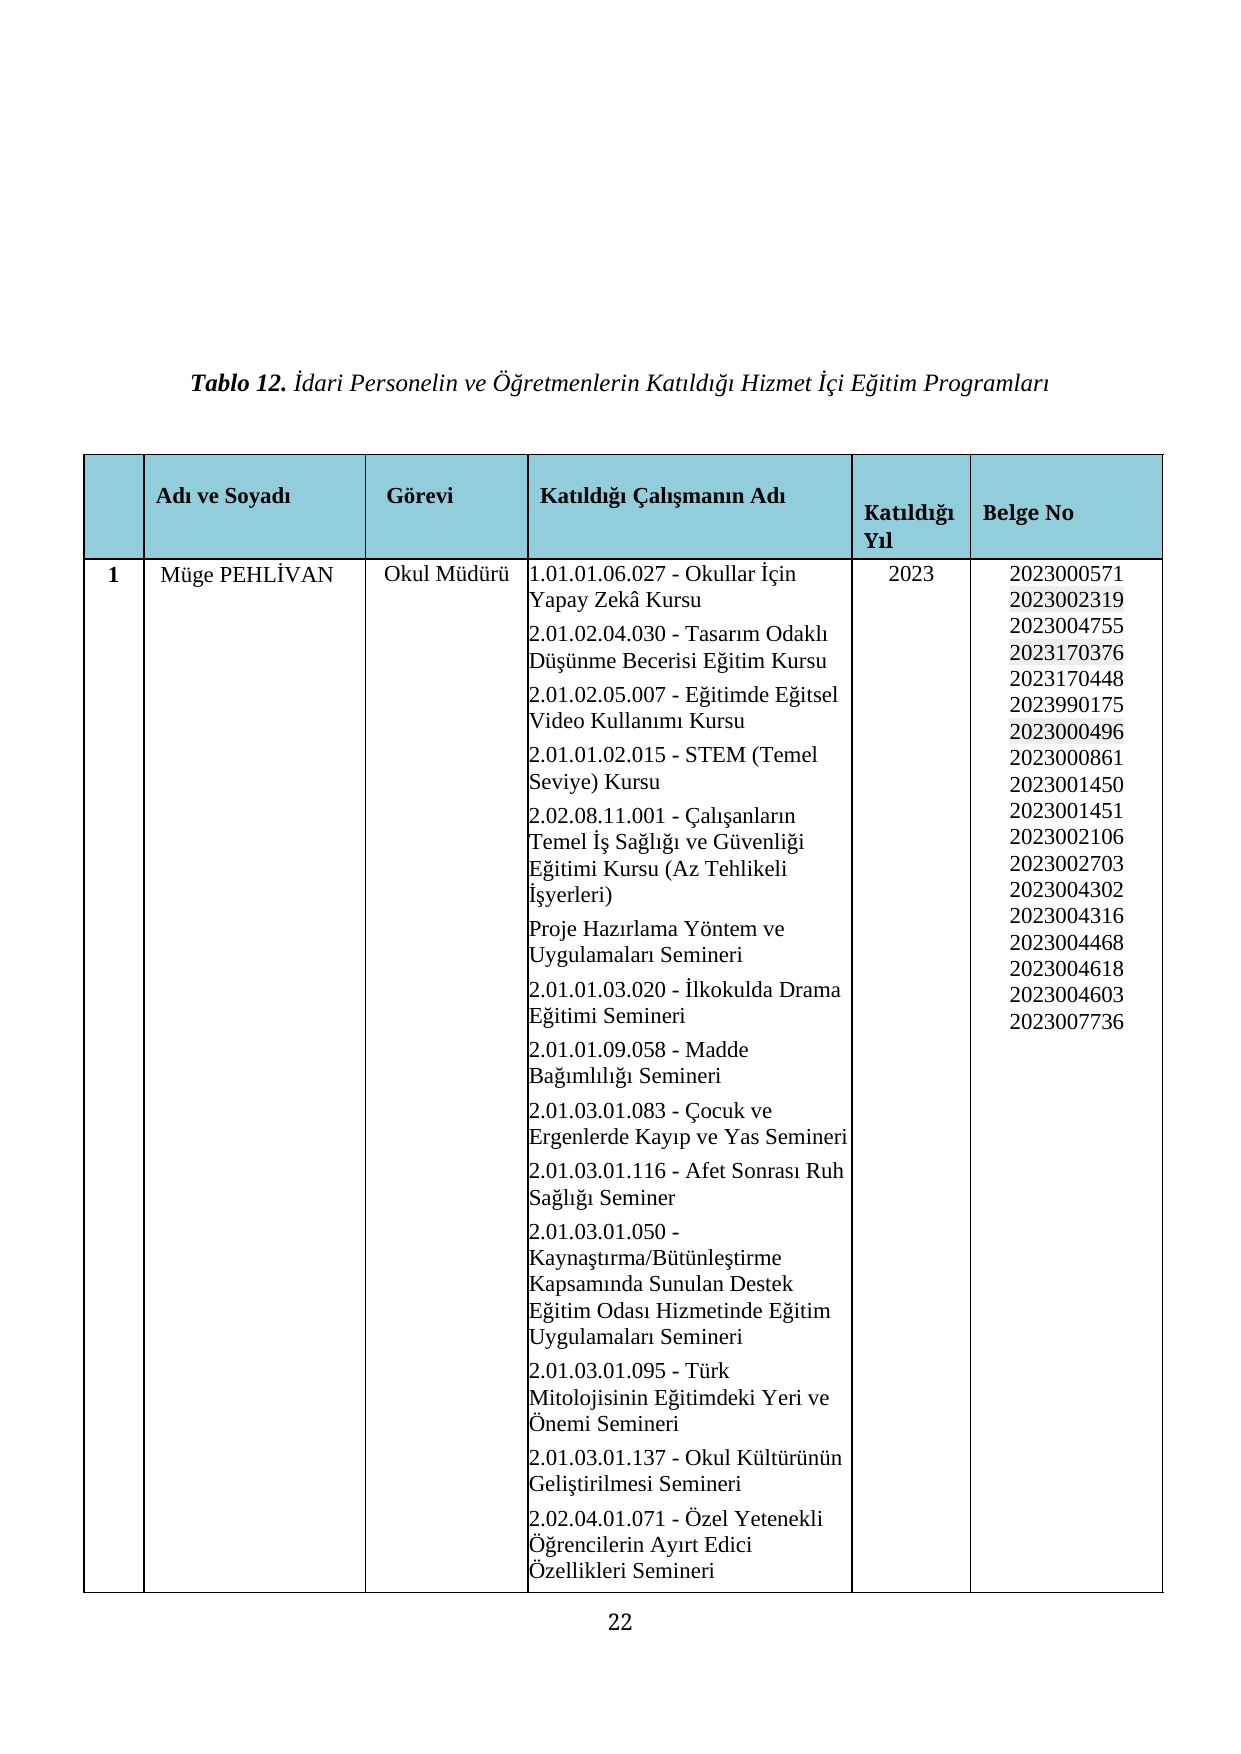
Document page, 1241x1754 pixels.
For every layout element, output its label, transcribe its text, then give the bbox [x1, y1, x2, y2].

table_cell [971, 560, 1162, 1592]
table_cell 1 [85, 560, 143, 1592]
table_header Katıldığı Yıl [853, 455, 970, 558]
table_header [85, 455, 143, 558]
table_header Görevi [366, 455, 527, 558]
text Tablo 12. İdari Personelin ve Öğretmenlerin Katıldığı Hizmet İçi Eğitim Programları [148, 368, 1092, 397]
table_cell Müge PEHLİVAN [145, 560, 365, 1592]
table_cell 2023 [853, 560, 970, 1592]
table_header Adı ve Soyadı [145, 455, 365, 558]
table_cell Okul Müdürü [366, 560, 527, 1592]
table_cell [529, 560, 851, 1592]
table_header Belge No [971, 455, 1162, 558]
table_header Katıldığı Çalışmanın Adı [529, 455, 851, 558]
